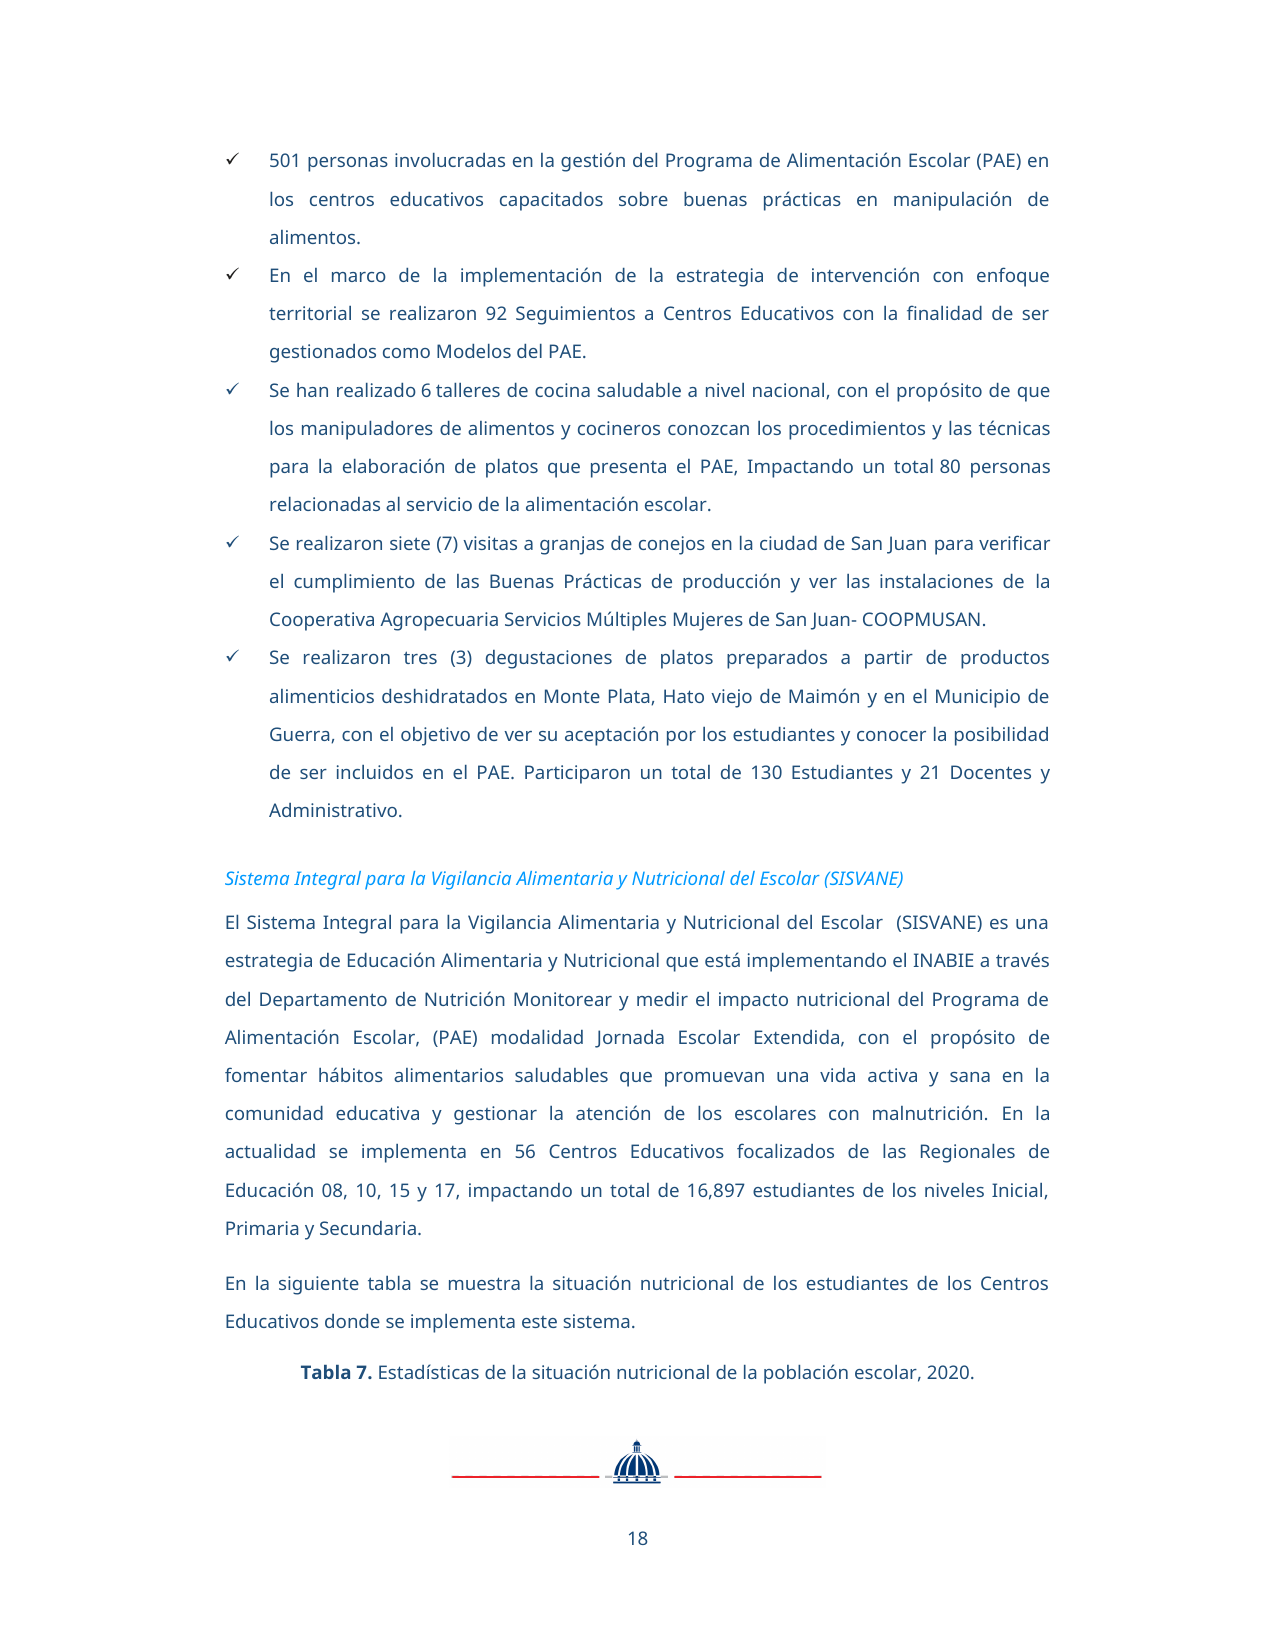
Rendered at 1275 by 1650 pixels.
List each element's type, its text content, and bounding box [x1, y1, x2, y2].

subtitle Sistema Integral para la Vigilancia Alimentaria y Nutricional del Escolar (SISVANE) [224, 865, 1051, 891]
text El Sistema Integral para la Vigilancia Alimentaria y Nutricional del Escolar (SISVANE) es una estrategia de Educación Alimentaria y Nutricional que está implementando el INABIE a través del Departamento de Nutrición Monitorear y medir el impacto nutricional del Programa de Alimentación Escolar, (PAE) modalidad Jornada Escolar Extendida, con el propósito de fomentar hábitos alimentarios saludables que promuevan una vida activa y sana en la comunidad educativa y gestionar la atención de los escolares con malnutrición. En la actualidad se implementa en 56 Centros Educativos focalizados de las Regionales de Educación 08, 10, 15 y 17, impactando un total de 16,897 estudiantes de los niveles Inicial, Primaria y Secundaria. [224, 909, 1051, 1241]
list 501 personas involucradas en la gestión del Programa de Alimentación Escolar (PAE) en los centros educativos capacitados sobre buenas prácticas en manipulación de alimentos. [224, 148, 1051, 250]
text Tabla 7. Estadísticas de la situación nutricional de la población escolar, 2020. [224, 1359, 1051, 1385]
list Se realizaron siete (7) visitas a granjas de conejos en la ciudad de San Juan para verificar el cumplimiento de las Buenas Prácticas de producción y ver las instalaciones de la Cooperativa Agropecuaria Servicios Múltiples Mujeres de San Juan- COOPMUSAN. [224, 530, 1051, 632]
list Se han realizado 6 talleres de cocina saludable a nivel nacional, con el propósito de que los manipuladores de alimentos y cocineros conozcan los procedimientos y las técnicas para la elaboración de platos que presenta el PAE, Impactando un total 80 personas relacionadas al servicio de la alimentación escolar. [224, 377, 1051, 517]
list Se realizaron tres (3) degustaciones de platos preparados a partir de productos alimenticios deshidratados en Monte Plata, Hato viejo de Maimón y en el Municipio de Guerra, con el objetivo de ver su aceptación por los estudiantes y conocer la posibilidad de ser incluidos en el PAE. Participaron un total de 130 Estudiantes y 21 Docentes y Administrativo. [224, 645, 1051, 823]
text En la siguiente tabla se muestra la situación nutricional de los estudiantes de los Centros Educativos donde se implementa este sistema. [224, 1270, 1051, 1334]
list En el marco de la implementación de la estrategia de intervención con enfoque territorial se realizaron 92 Seguimientos a Centros Educativos con la finalidad de ser gestionados como Modelos del PAE. [224, 262, 1051, 364]
picture [449, 1436, 826, 1488]
